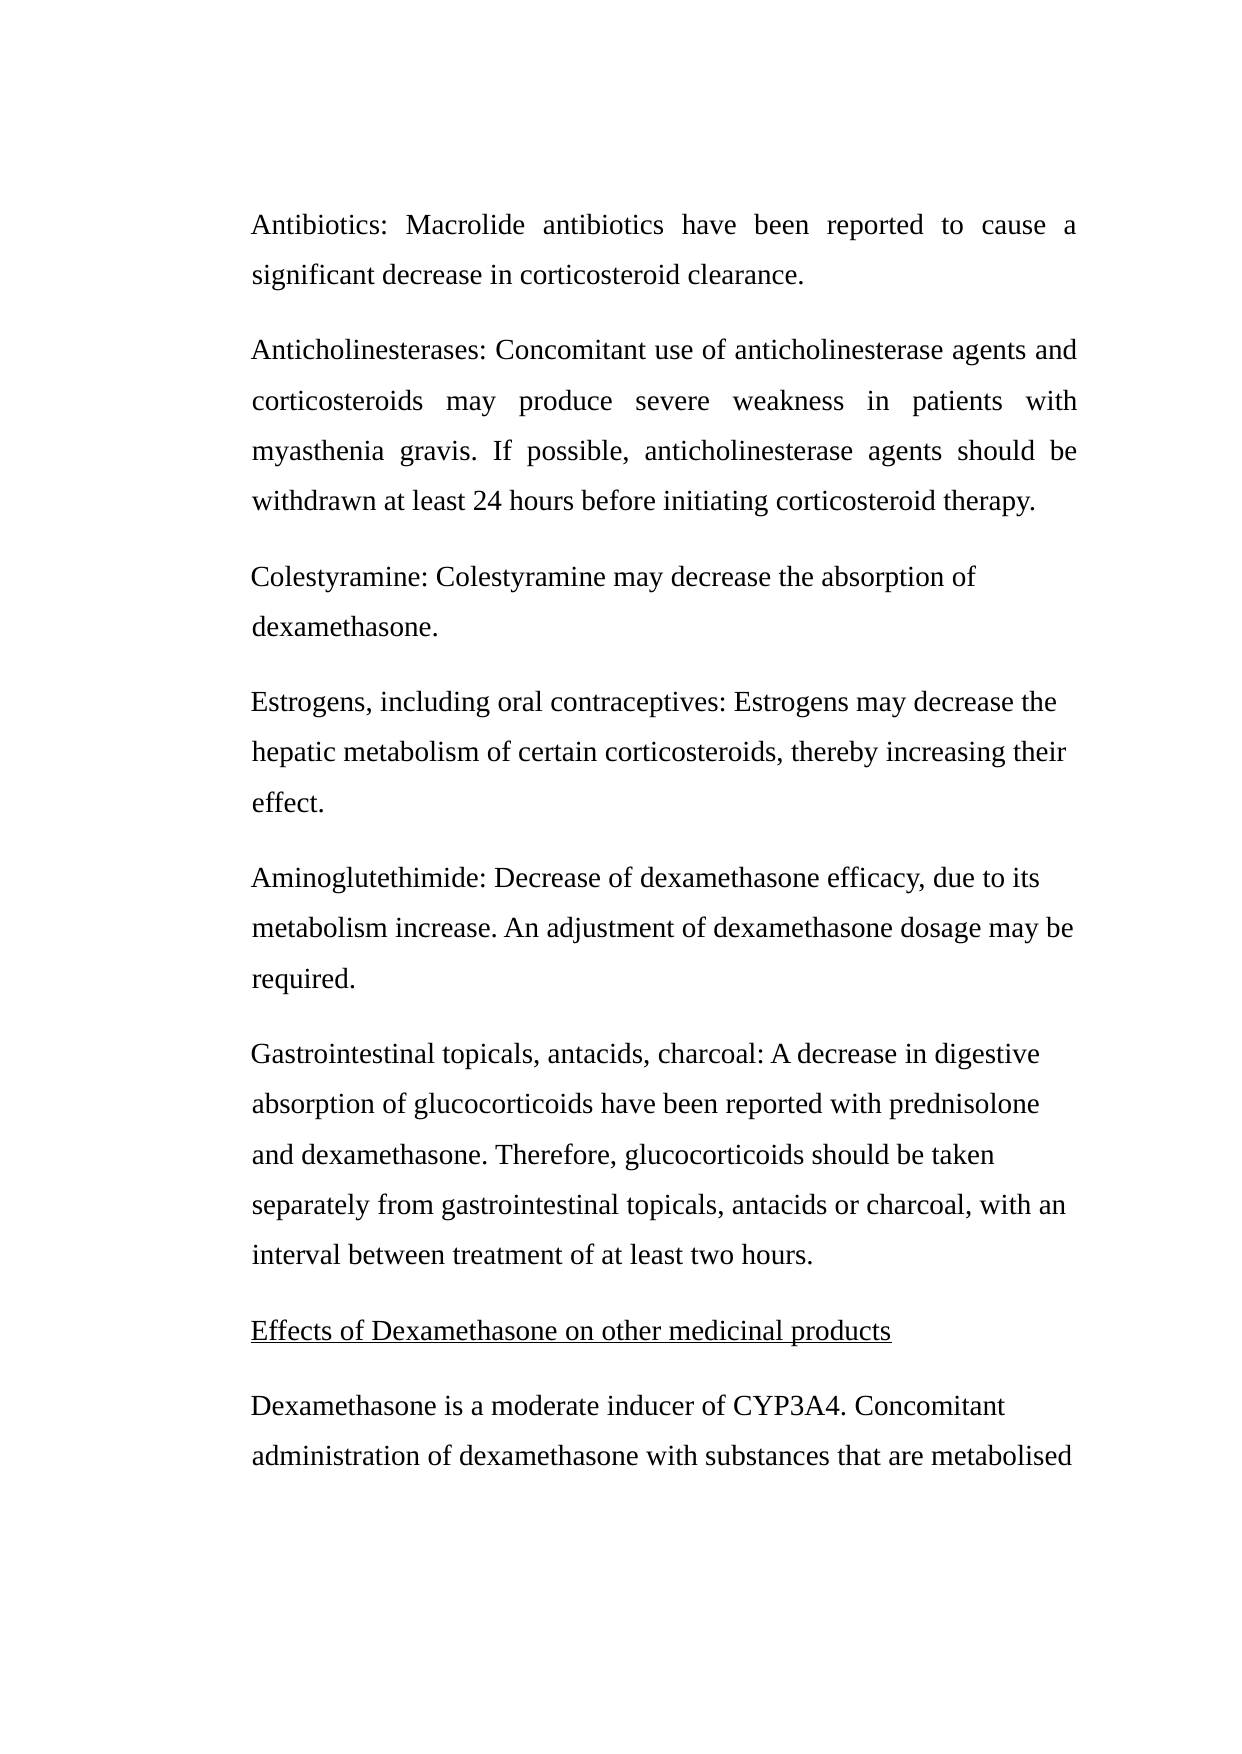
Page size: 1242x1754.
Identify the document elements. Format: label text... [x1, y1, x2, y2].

text Estrogens, including oral contraceptives: Estrogens may decrease the hepatic metabolism of certain corticosteroids, thereby increasing their effect. [250, 684, 1078, 818]
text Anticholinesterases: Concomitant use of anticholinesterase agents and corticosteroids may produce severe weakness in patients with myasthenia gravis. If possible, anticholinesterase agents should be withdrawn at least 24 hours before initiating corticosteroid therapy. [250, 332, 1078, 517]
text Effects of Dexamethasone on other medicinal products [250, 1313, 1094, 1346]
text Gastrointestinal topicals, antacids, charcoal: A decrease in digestive absorption of glucocorticoids have been reported with prednisolone and dexamethasone. Therefore, glucocorticoids should be taken separately from gastrointestinal topicals, antacids or charcoal, with an interval between treatment of at least two hours. [250, 1036, 1078, 1271]
text Antibiotics: Macrolide antibiotics have been reported to cause a significant decrease in corticosteroid clearance. [250, 207, 1078, 291]
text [250, 1388, 1078, 1472]
text Aminoglutethimide: Decrease of dexamethasone efficacy, due to its metabolism increase. An adjustment of dexamethasone dosage may be required. [250, 860, 1078, 994]
text Colestyramine: Colestyramine may decrease the absorption of dexamethasone. [250, 559, 1078, 642]
